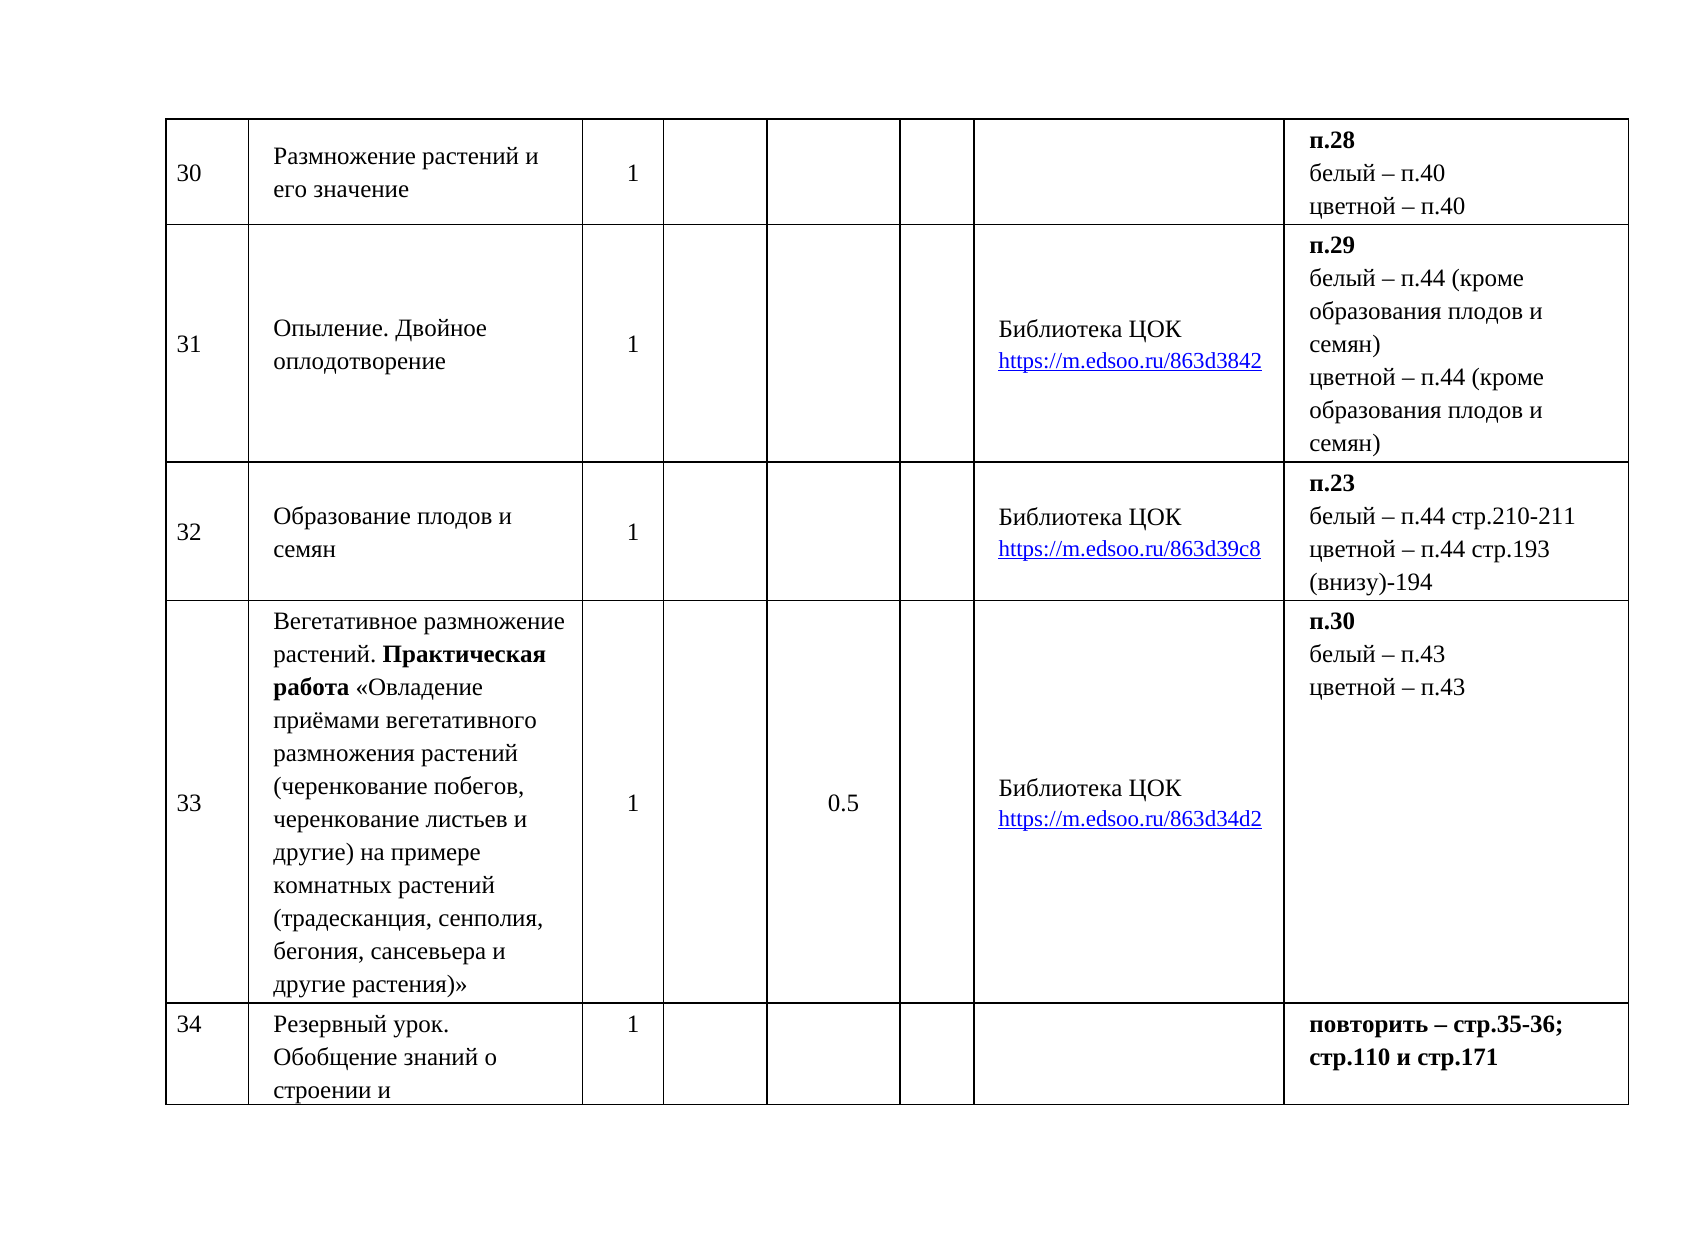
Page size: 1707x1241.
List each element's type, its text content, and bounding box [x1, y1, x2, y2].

table_cell 1 [583, 120, 663, 223]
table_cell [768, 120, 899, 223]
table_cell п.29 белый – п.44 (кроме образования плодов и семян) цветной – п.44 (кроме образования плодов и семян) [1285, 225, 1628, 461]
table_cell [664, 601, 766, 1002]
table_cell Библиотека ЦОК https://m.edsoo.ru/863d3842 [975, 225, 1283, 461]
table_cell [901, 601, 973, 1002]
table_cell п.28 белый – п.40 цветной – п.40 [1285, 120, 1628, 223]
table_cell [901, 463, 973, 599]
table_cell Образование плодов и семян [249, 463, 582, 599]
table_cell Размножение растений и его значение [249, 120, 582, 223]
table_cell [975, 1004, 1283, 1104]
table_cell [249, 1004, 582, 1104]
table_cell 34 [167, 1004, 248, 1104]
table_cell 1 [583, 601, 663, 1002]
table_cell Библиотека ЦОК https://m.edsoo.ru/863d34d2 [975, 601, 1283, 1002]
table_cell 1 [583, 225, 663, 461]
table_cell [664, 120, 766, 223]
table_cell [901, 120, 973, 223]
table_cell 1 [583, 1004, 663, 1104]
table_cell 31 [167, 225, 248, 461]
table_cell Библиотека ЦОК https://m.edsoo.ru/863d39c8 [975, 463, 1283, 599]
table_cell [664, 1004, 766, 1104]
table_cell [664, 463, 766, 599]
table_cell 0.5 [768, 601, 899, 1002]
table_cell [768, 1004, 899, 1104]
table_cell п.23 белый – п.44 стр.210-211 цветной – п.44 стр.193 (внизу)-194 [1285, 463, 1628, 599]
table_cell 32 [167, 463, 248, 599]
table_cell 30 [167, 120, 248, 223]
table_cell Вегетативное размножение растений. Практическая работа «Овладение приёмами вегетативного размножения растений (черенкование побегов, черенкование листьев и другие) на примере комнатных растений (традесканция, сенполия, бегония, сансевьера и другие растения)» [249, 601, 582, 1002]
table_cell п.30 белый – п.43 цветной – п.43 [1285, 601, 1628, 1002]
table_cell [975, 120, 1283, 223]
table_cell [768, 463, 899, 599]
table_cell [901, 225, 973, 461]
table_cell 1 [583, 463, 663, 599]
table_cell [901, 1004, 973, 1104]
table_cell 33 [167, 601, 248, 1002]
table_cell [768, 225, 899, 461]
table_cell [664, 225, 766, 461]
table_cell Опыление. Двойное оплодотворение [249, 225, 582, 461]
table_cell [1285, 1004, 1628, 1104]
